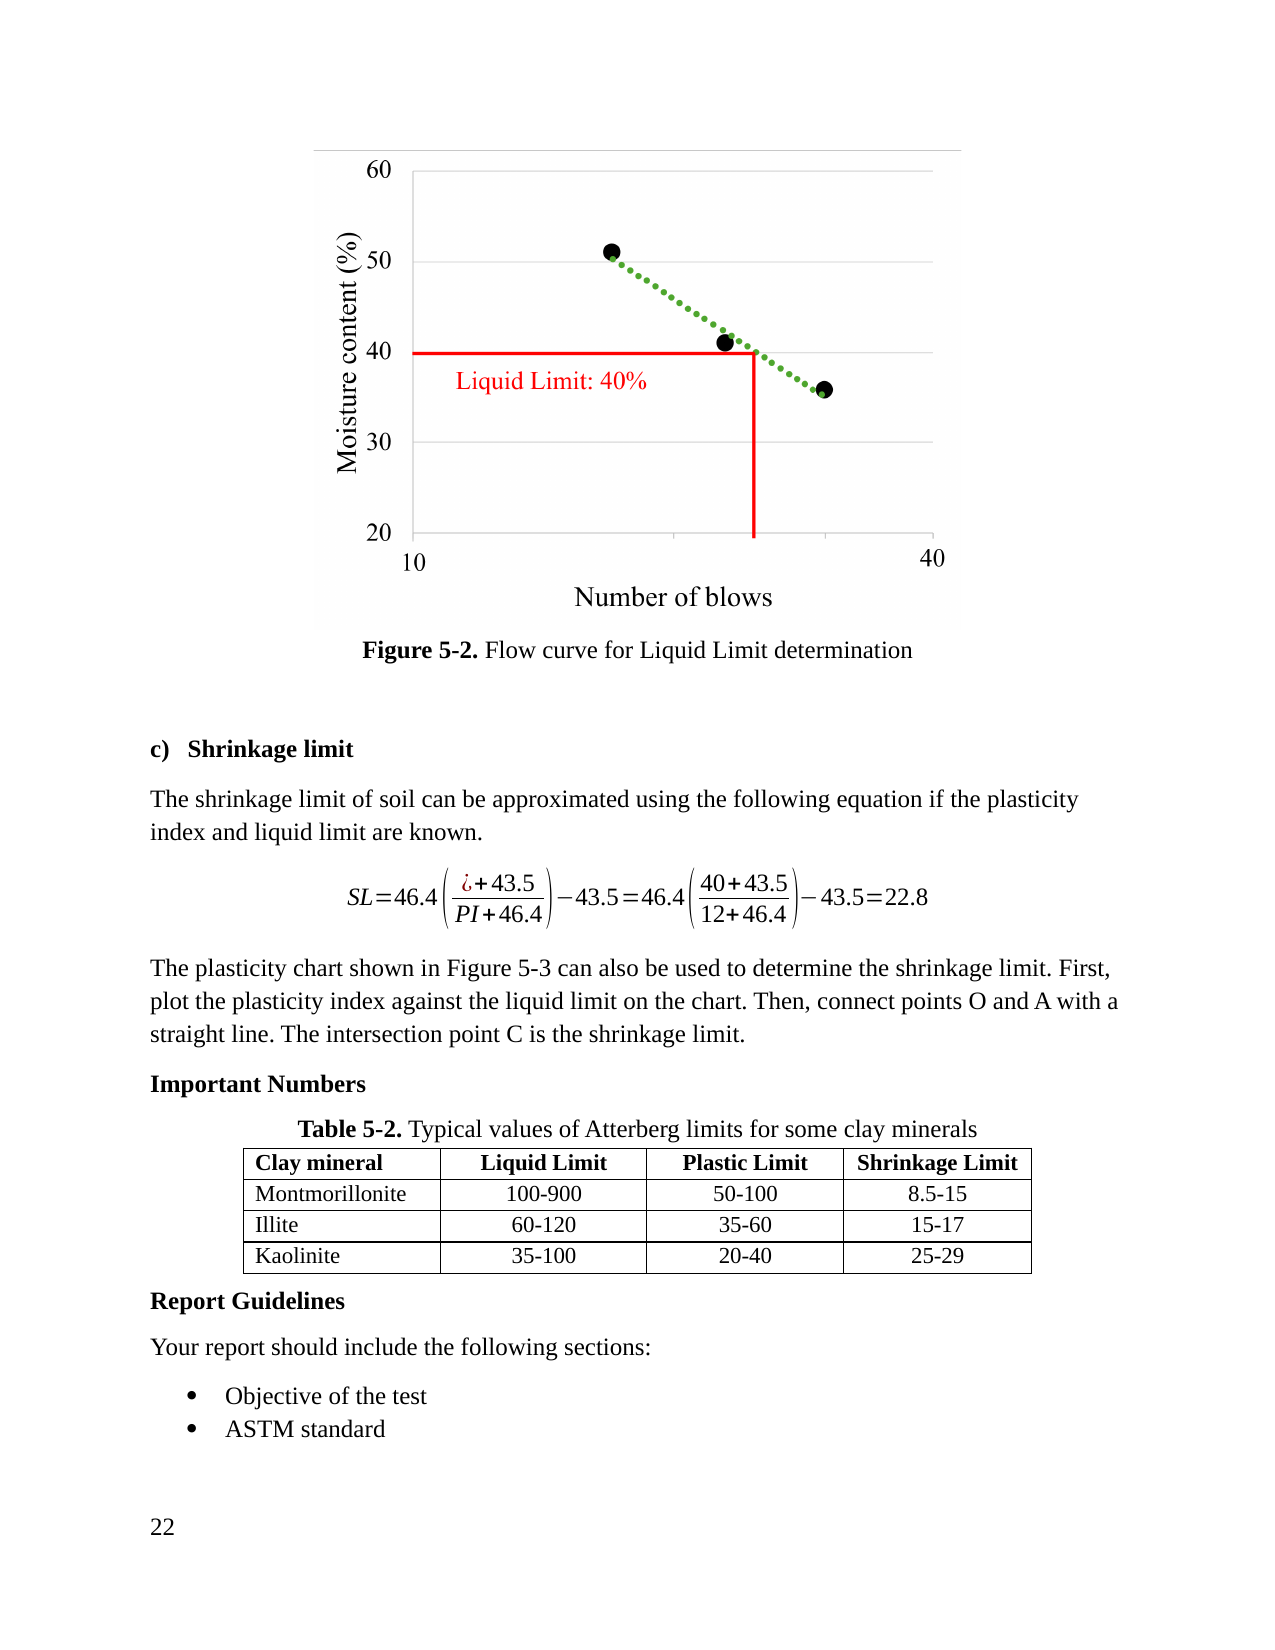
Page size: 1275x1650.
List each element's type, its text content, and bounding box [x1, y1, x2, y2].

table_cell Illite [244, 1211, 440, 1241]
table_header Clay mineral [244, 1149, 440, 1179]
text The plasticity chart shown in Figure 5-3 can also be used to determine the shrinkage limit. First, plot the plasticity index against the liquid limit on the chart. Then, connect points O and A with a straight line. The intersection point C is the shrinkage limit. [150, 953, 1125, 1048]
text Your report should include the following sections: [150, 1332, 1125, 1360]
table_cell 60-120 [441, 1211, 646, 1241]
list ASTM standard [187, 1414, 1125, 1443]
table_cell 100-900 [441, 1180, 646, 1210]
subtitle Report Guidelines [150, 1286, 1125, 1315]
text Figure 5-2. Flow curve for Liquid Limit determination [150, 635, 1125, 663]
subtitle Important Numbers [150, 1069, 1125, 1098]
table_cell 35-100 [441, 1243, 646, 1273]
table_cell 20-40 [647, 1243, 843, 1273]
list Shrinkage limit [150, 734, 1125, 763]
table_cell 15-17 [844, 1211, 1031, 1241]
picture [313, 150, 962, 630]
table_cell Kaolinite [244, 1243, 440, 1273]
table_header Plastic Limit [647, 1149, 843, 1179]
table_cell 35-60 [647, 1211, 843, 1241]
table_cell Montmorillonite [244, 1180, 440, 1210]
table_cell 50-100 [647, 1180, 843, 1210]
table_header Liquid Limit [441, 1149, 646, 1179]
text The shrinkage limit of soil can be approximated using the following equation if the plasticity index and liquid limit are known. [150, 784, 1125, 846]
table_header Shrinkage Limit [844, 1149, 1031, 1179]
list Objective of the test [187, 1381, 1125, 1410]
table_cell 25-29 [844, 1243, 1031, 1273]
table_cell 8.5-15 [844, 1180, 1031, 1210]
text Table 5-2. Typical values of Atterberg limits for some clay minerals [150, 1114, 1125, 1143]
